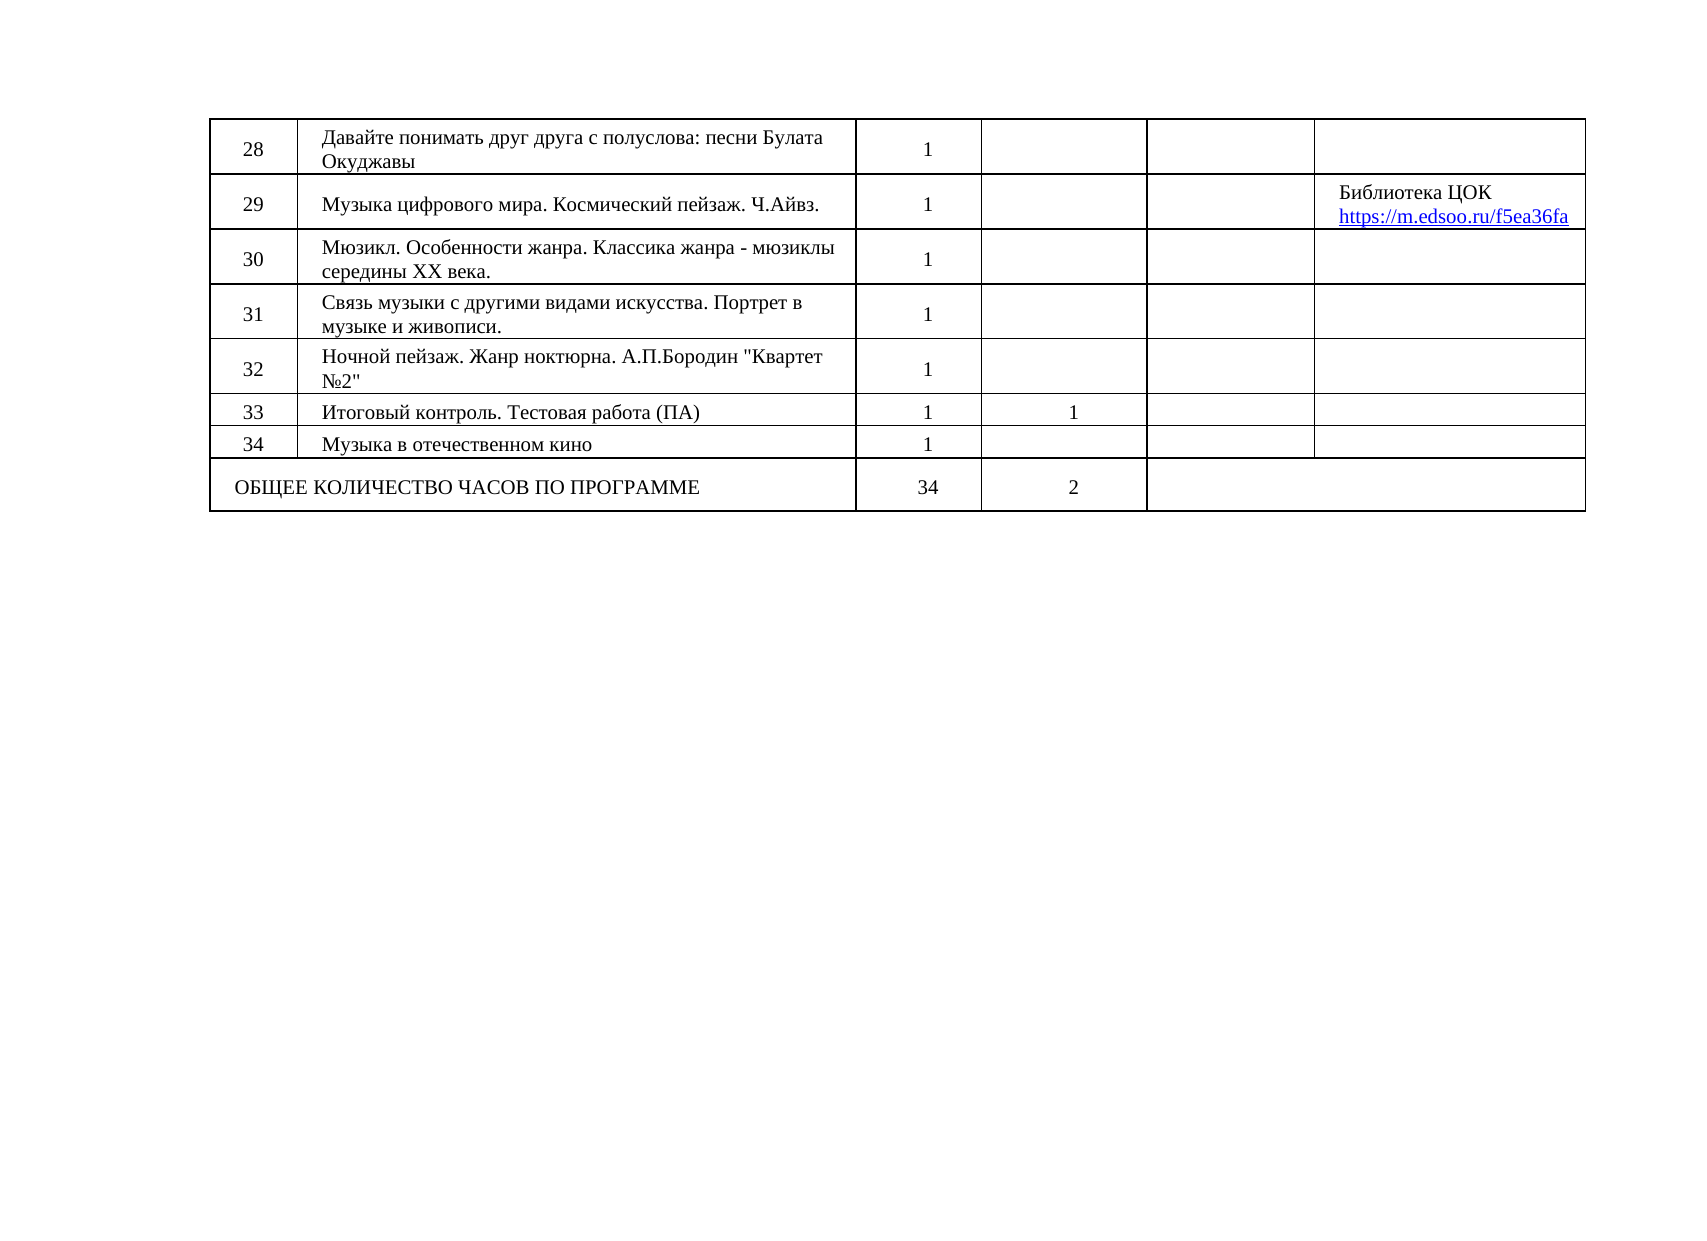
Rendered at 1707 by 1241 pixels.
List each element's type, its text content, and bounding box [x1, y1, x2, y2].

table_cell Ночной пейзаж. Жанр ноктюрна. А.П.Бородин "Квартет №2" [298, 339, 855, 393]
table_cell [1148, 175, 1314, 228]
table_cell 1 [857, 285, 981, 338]
table_cell 1 [982, 394, 1146, 425]
table_cell 1 [857, 120, 981, 173]
table_cell 31 [211, 285, 297, 338]
table_cell [1148, 459, 1585, 510]
table_cell Музыка в отечественном кино [298, 426, 855, 457]
table_cell [982, 285, 1146, 338]
table_cell [1315, 339, 1585, 393]
table_cell [1148, 230, 1314, 283]
table_cell 1 [857, 230, 981, 283]
table_cell 1 [857, 394, 981, 425]
table_cell 30 [211, 230, 297, 283]
table_cell 2 [982, 459, 1146, 510]
table_cell Давайте понимать друг друга с полуслова: песни Булата Окуджавы [298, 120, 855, 173]
table_cell [1315, 230, 1585, 283]
table_cell [1315, 394, 1585, 425]
table_cell [982, 120, 1146, 173]
table_cell [1148, 120, 1314, 173]
table_cell [1148, 339, 1314, 393]
table_cell 34 [211, 426, 297, 457]
table_cell 29 [211, 175, 297, 228]
table_cell Связь музыки с другими видами искусства. Портрет в музыке и живописи. [298, 285, 855, 338]
table_cell Библиотека ЦОК https://m.edsoo.ru/f5ea36fa [1315, 175, 1585, 228]
table_cell Мюзикл. Особенности жанра. Классика жанра - мюзиклы середины XX века. [298, 230, 855, 283]
table_cell Итоговый контроль. Тестовая работа (ПА) [298, 394, 855, 425]
table_cell Музыка цифрового мира. Космический пейзаж. Ч.Айвз. [298, 175, 855, 228]
table_cell [1148, 426, 1314, 457]
table_cell [982, 175, 1146, 228]
table_cell [1148, 285, 1314, 338]
table_cell [1148, 394, 1314, 425]
table_cell [982, 230, 1146, 283]
table_cell 1 [857, 426, 981, 457]
table_cell [1315, 426, 1585, 457]
table_cell 1 [857, 175, 981, 228]
table_cell 33 [211, 394, 297, 425]
table_cell ОБЩЕЕ КОЛИЧЕСТВО ЧАСОВ ПО ПРОГРАММЕ [211, 459, 855, 510]
table_cell 1 [857, 339, 981, 393]
table_cell [982, 426, 1146, 457]
table_cell [1315, 285, 1585, 338]
table_cell [1315, 120, 1585, 173]
table_cell [982, 339, 1146, 393]
table_cell 34 [857, 459, 981, 510]
table_cell 32 [211, 339, 297, 393]
table_cell 28 [211, 120, 297, 173]
